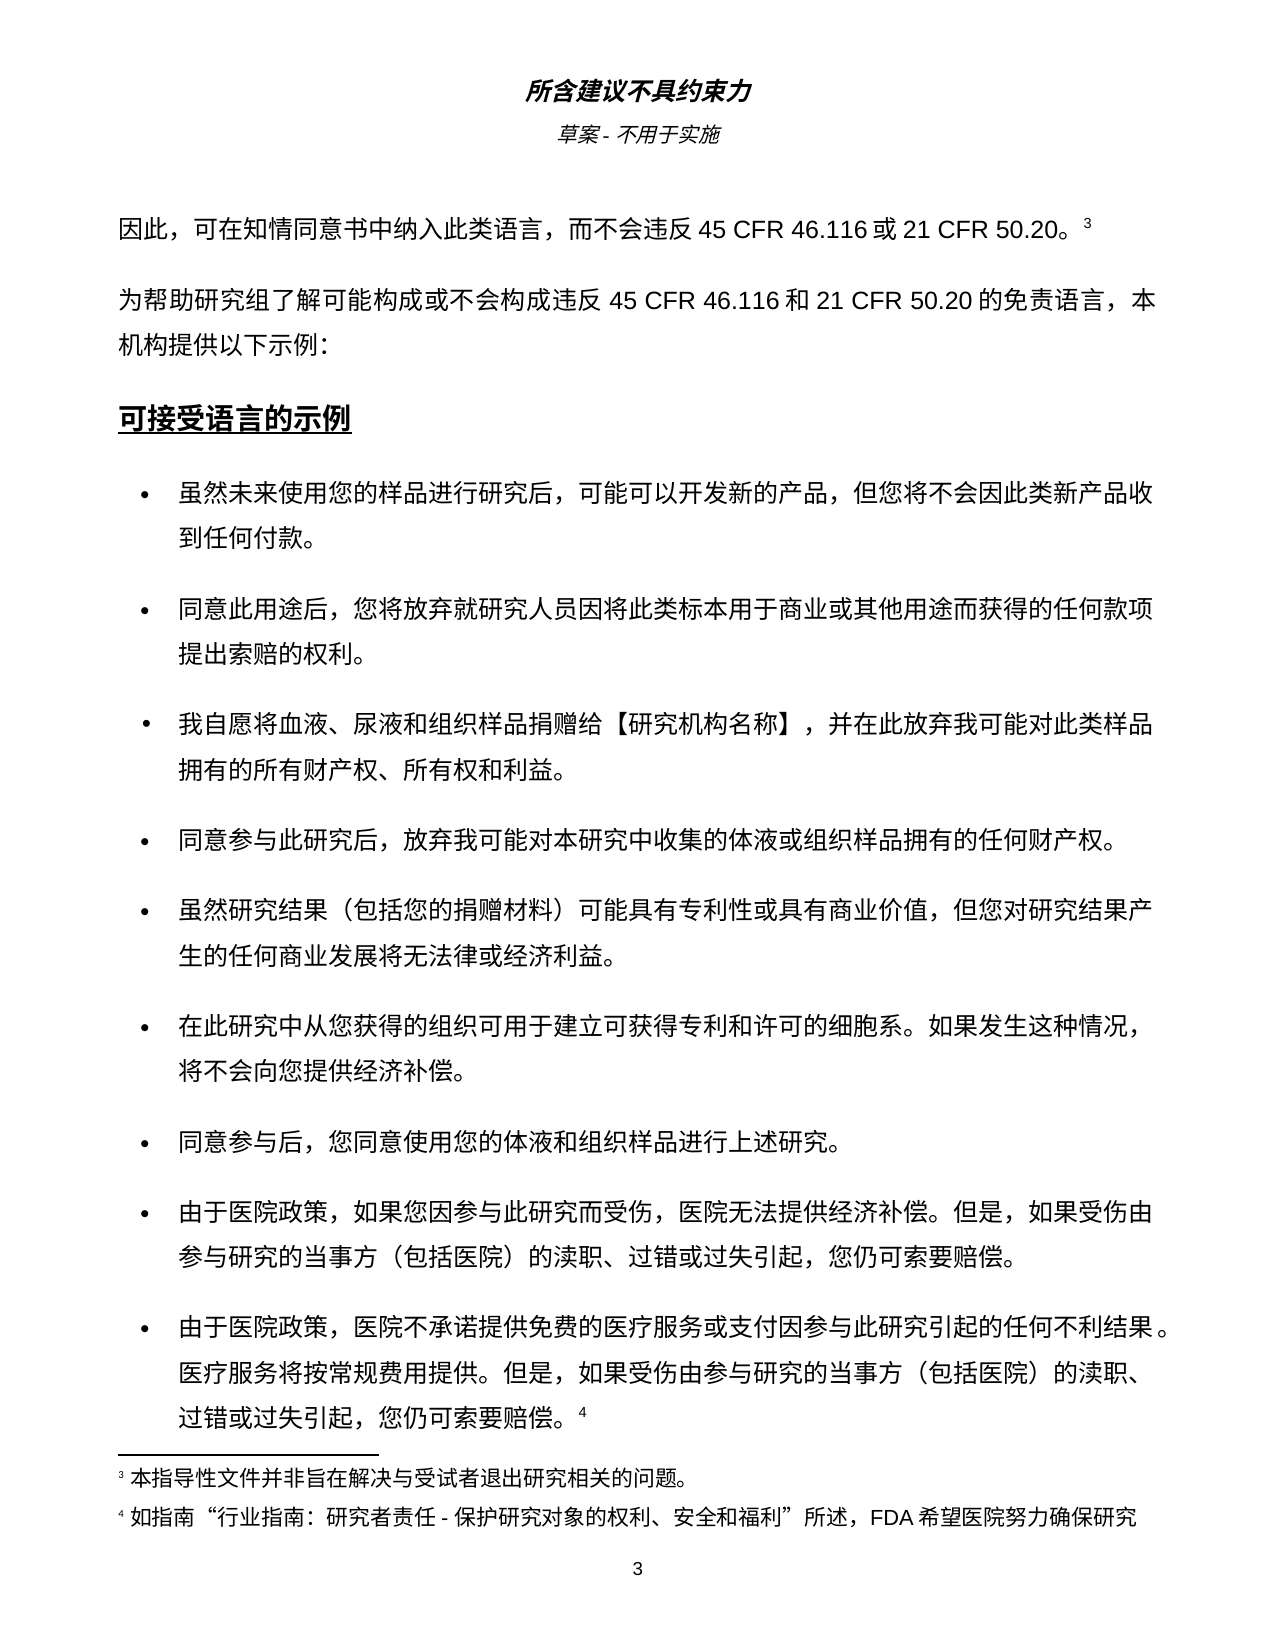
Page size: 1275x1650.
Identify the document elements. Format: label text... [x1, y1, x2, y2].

list 由于医院政策，医院不承诺提供免费的医疗服务或支付因参与此研究引起的任何不利结果。医疗服务将按常规费用提供。但是，如果受伤由参与研究的当事方（包括医院）的渎职、过错或过失引起，您仍可索要赔偿。 [141, 1308, 1157, 1435]
list 同意参与此研究后，放弃我可能对本研究中收集的体液或组织样品拥有的任何财产权。 [141, 820, 1157, 857]
list 同意此用途后，您将放弃就研究人员因将此类标本用于商业或其他用途而获得的任何款项提出索赔的权利。 [141, 589, 1157, 671]
list 在此研究中从您获得的组织可用于建立可获得专利和许可的细胞系。如果发生这种情况，将不会向您提供经济补偿。 [141, 1006, 1157, 1088]
list 我自愿将血液、尿液和组织样品捐赠给【研究机构名称】，并在此放弃我可能对此类样品拥有的所有财产权、所有权和利益。 [141, 705, 1157, 786]
list 虽然研究结果（包括您的捐赠材料）可能具有专利性或具有商业价值，但您对研究结果产生的任何商业发展将无法律或经济利益。 [141, 891, 1157, 972]
text 因此，可在知情同意书中纳入此类语言，而不会违反45 CFR 46.116或21 CFR 50.20。 [118, 210, 1157, 246]
list 同意参与后，您同意使用您的体液和组织样品进行上述研究。 [141, 1122, 1157, 1158]
list 由于医院政策，如果您因参与此研究而受伤，医院无法提供经济补偿。但是，如果受伤由参与研究的当事方（包括医院）的渎职、过错或过失引起，您仍可索要赔偿。 [141, 1192, 1157, 1274]
subtitle 可接受语言的示例 [118, 396, 1157, 438]
text 为帮助研究组了解可能构成或不会构成违反45 CFR 46.116和21 CFR 50.20的免责语言，本机构提供以下示例： [118, 280, 1157, 362]
list 虽然未来使用您的样品进行研究后，可能可以开发新的产品，但您将不会因此类新产品收到任何付款。 [141, 473, 1157, 555]
